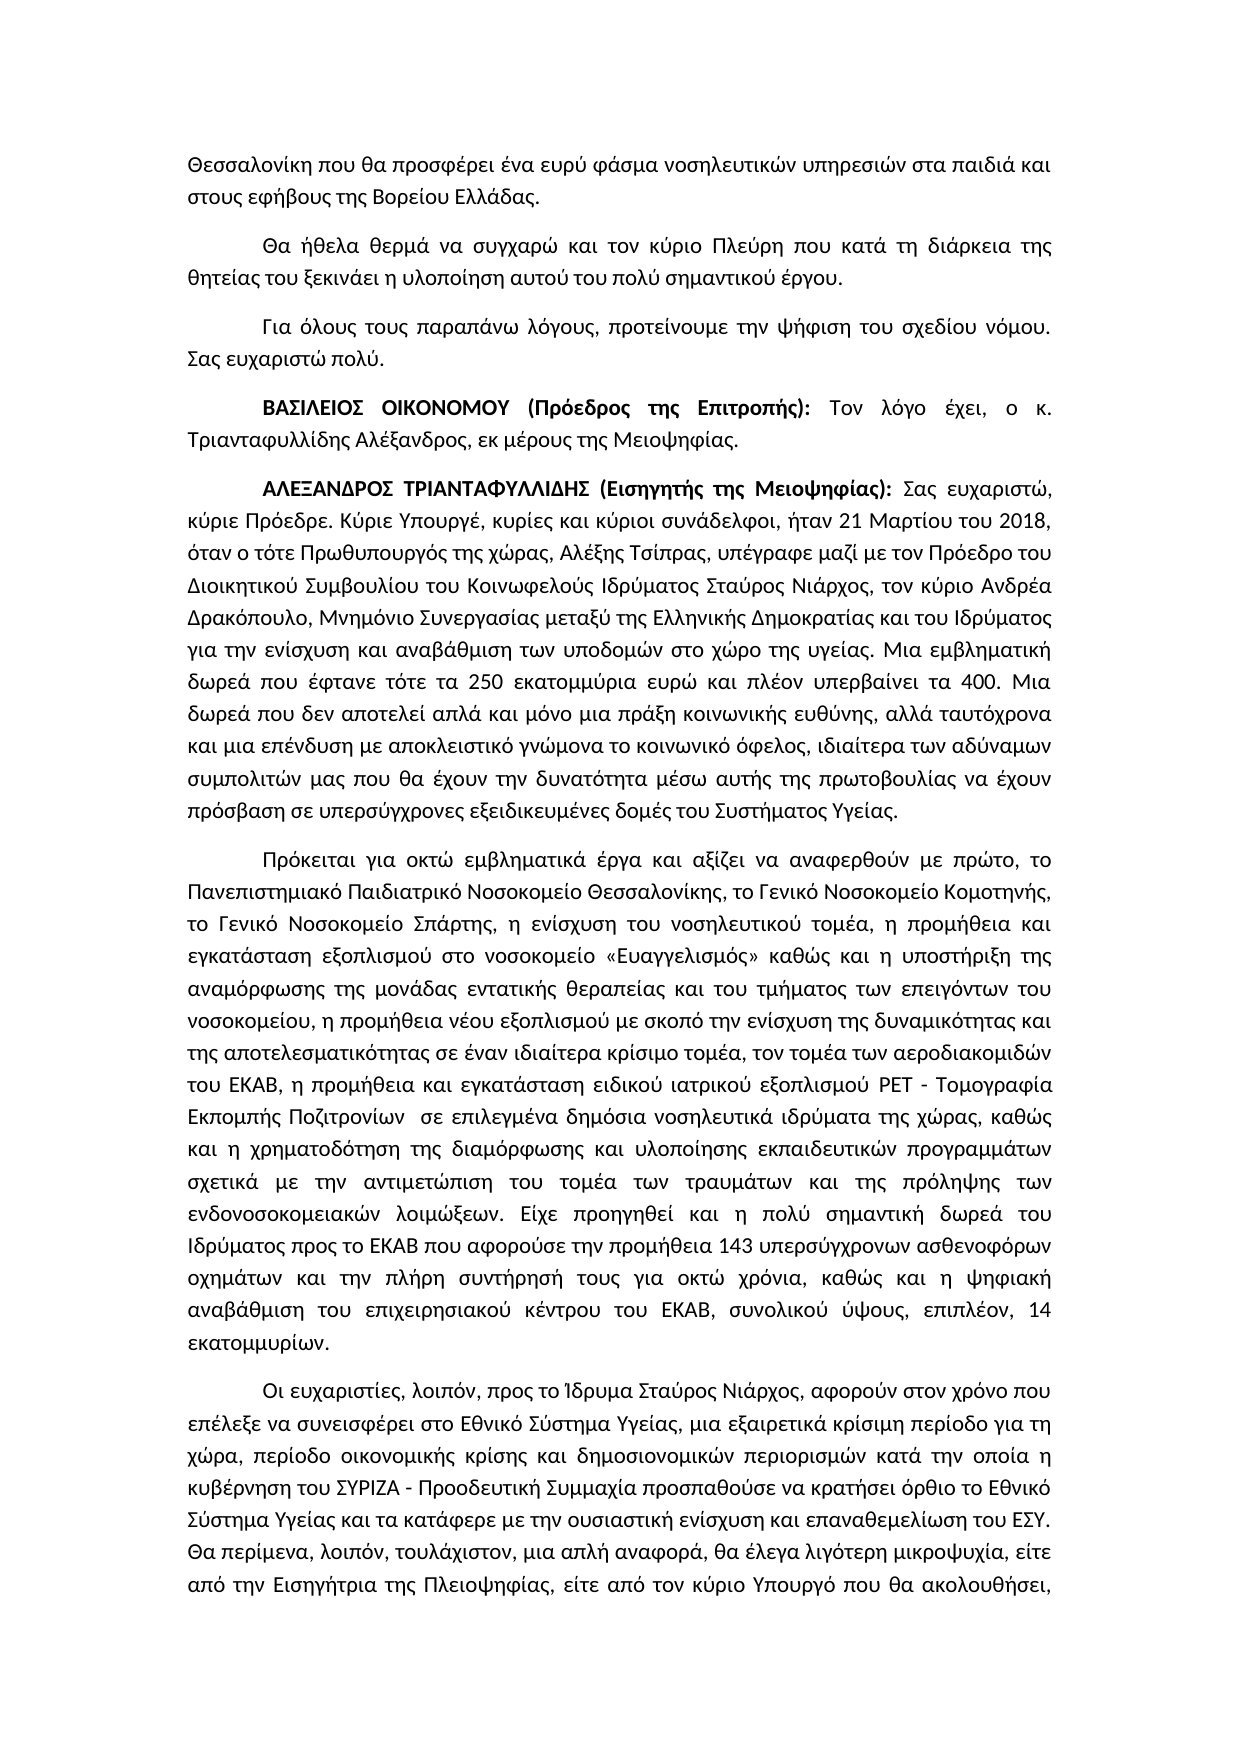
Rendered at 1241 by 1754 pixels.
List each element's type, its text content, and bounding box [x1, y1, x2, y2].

text ΒΑΣΙΛΕΙΟΣ ΟΙΚΟΝΟΜΟΥ (Πρόεδρος της Επιτροπής): Τον λόγο έχει, ο κ. Τριανταφυλλίδης Αλέξανδρος, εκ μέρους της Μειοψηφίας. [187, 393, 1053, 453]
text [187, 150, 1053, 210]
text Θα ήθελα θερμά να συγχαρώ και τον κύριο Πλεύρη που κατά τη διάρκεια της θητείας του ξεκινάει η υλοποίηση αυτού του πολύ σημαντικού έργου. [187, 231, 1053, 291]
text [187, 1377, 1053, 1598]
text Πρόκειται για οκτώ εμβληματικά έργα και αξίζει να αναφερθούν με πρώτο, το Πανεπιστημιακό Παιδιατρικό Νοσοκομείο Θεσσαλονίκης, το Γενικό Νοσοκομείο Κομοτηνής, το Γενικό Νοσοκομείο Σπάρτης, η ενίσχυση του νοσηλευτικού τομέα, η προμήθεια και εγκατάσταση εξοπλισμού στο νοσοκομείο «Ευαγγελισμός» καθώς και η υποστήριξη της αναμόρφωσης της μονάδας εντατικής θεραπείας και του τμήματος των επειγόντων του νοσοκομείου, η προμήθεια νέου εξοπλισμού με σκοπό την ενίσχυση της δυναμικότητας και της αποτελεσματικότητας σε έναν ιδιαίτερα κρίσιμο τομέα, τον τομέα των αεροδιακομιδών του ΕΚΑΒ, η προμήθεια και εγκατάσταση ειδικού ιατρικού εξοπλισμού PET - Τομογραφία Εκπομπής Ποζιτρονίων σε επιλεγμένα δημόσια νοσηλευτικά ιδρύματα της χώρας, καθώς και η χρηματοδότηση της διαμόρφωσης και υλοποίησης εκπαιδευτικών προγραμμάτων σχετικά με την αντιμετώπιση του τομέα των τραυμάτων και της πρόληψης των ενδονοσοκομειακών λοιμώξεων. Είχε προηγηθεί και η πολύ σημαντική δωρεά του Ιδρύματος προς το ΕΚΑΒ που αφορούσε την προμήθεια 143 υπερσύγχρονων ασθενοφόρων οχημάτων και την πλήρη συντήρησή τους για οκτώ χρόνια, καθώς και η ψηφιακή αναβάθμιση του επιχειρησιακού κέντρου του ΕΚΑΒ, συνολικού ύψους, επιπλέον, 14 εκατομμυρίων. [187, 845, 1053, 1356]
text Για όλους τους παραπάνω λόγους, προτείνουμε την ψήφιση του σχεδίου νόμου. Σας ευχαριστώ πολύ. [187, 312, 1053, 372]
text ΑΛΕΞΑΝΔΡΟΣ ΤΡΙΑΝΤΑΦΥΛΛΙΔΗΣ (Εισηγητής της Μειοψηφίας): Σας ευχαριστώ, κύριε Πρόεδρε. Κύριε Υπουργέ, κυρίες και κύριοι συνάδελφοι, ήταν 21 Μαρτίου του 2018, όταν ο τότε Πρωθυπουργός της χώρας, Αλέξης Τσίπρας, υπέγραφε μαζί με τον Πρόεδρο του Διοικητικού Συμβουλίου του Κοινωφελούς Ιδρύματος Σταύρος Νιάρχος, τον κύριο Ανδρέα Δρακόπουλο, Μνημόνιο Συνεργασίας μεταξύ της Ελληνικής Δημοκρατίας και του Ιδρύματος για την ενίσχυση και αναβάθμιση των υποδομών στο χώρο της υγείας. Μια εμβληματική δωρεά που έφτανε τότε τα 250 εκατομμύρια ευρώ και πλέον υπερβαίνει τα 400. Μια δωρεά που δεν αποτελεί απλά και μόνο μια πράξη κοινωνικής ευθύνης, αλλά ταυτόχρονα και μια επένδυση με αποκλειστικό γνώμονα το κοινωνικό όφελος, ιδιαίτερα των αδύναμων συμπολιτών μας που θα έχουν την δυνατότητα μέσω αυτής της πρωτοβουλίας να έχουν πρόσβαση σε υπερσύγχρονες εξειδικευμένες δομές του Συστήματος Υγείας. [187, 474, 1053, 824]
